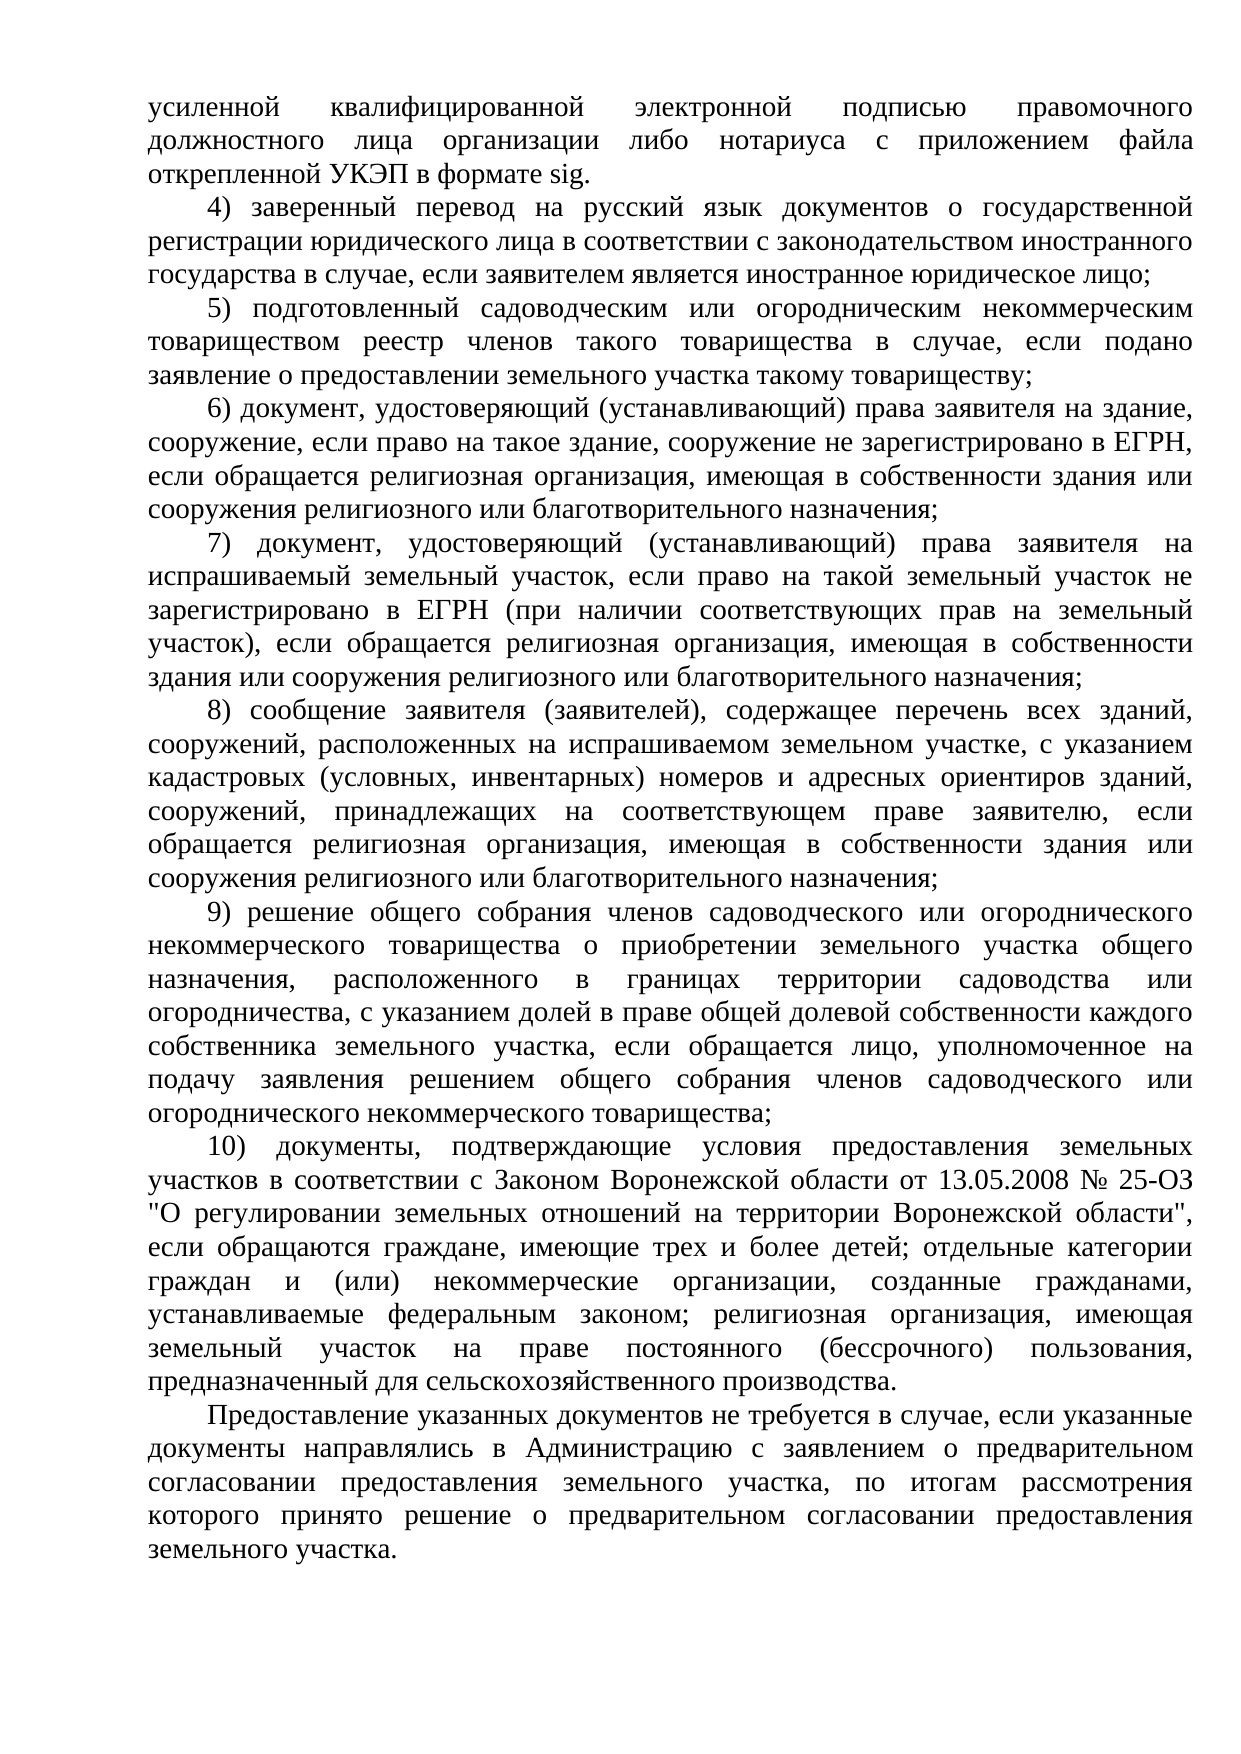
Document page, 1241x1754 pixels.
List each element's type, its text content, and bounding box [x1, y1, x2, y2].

list Предоставление указанных документов не требуется в случае, если указанные документы направлялись в Администрацию с заявлением о предварительном согласовании предоставления земельного участка, по итогам рассмотрения которого принято решение о предварительном согласовании предоставления земельного участка. [148, 1397, 1194, 1564]
list 4) заверенный перевод на русский язык документов о государственной регистрации юридического лица в соответствии с законодательством иностранного государства в случае, если заявителем является иностранное юридическое лицо; [148, 189, 1194, 290]
list 7) документ, удостоверяющий (устанавливающий) права заявителя на испрашиваемый земельный участок, если право на такой земельный участок не зарегистрировано в ЕГРН (при наличии соответствующих прав на земельный участок), если обращается религиозная организация, имеющая в собственности здания или сооружения религиозного или благотворительного назначения; [148, 525, 1194, 692]
list 8) сообщение заявителя (заявителей), содержащее перечень всех зданий, сооружений, расположенных на испрашиваемом земельном участке, с указанием кадастровых (условных, инвентарных) номеров и адресных ориентиров зданий, сооружений, принадлежащих на соответствующем праве заявителю, если обращается религиозная организация, имеющая в собственности здания или сооружения религиозного или благотворительного назначения; [148, 692, 1194, 894]
list 6) документ, удостоверяющий (устанавливающий) права заявителя на здание, сооружение, если право на такое здание, сооружение не зарегистрировано в ЕГРН, если обращается религиозная организация, имеющая в собственности здания или сооружения религиозного или благотворительного назначения; [148, 391, 1194, 525]
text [148, 89, 1194, 189]
list 5) подготовленный садоводческим или огородническим некоммерческим товариществом реестр членов такого товарищества в случае, если подано заявление о предоставлении земельного участка такому товариществу; [148, 290, 1194, 391]
list 10) документы, подтверждающие условия предоставления земельных участков в соответствии с Законом Воронежской области от 13.05.2008 № 25-ОЗ "О регулировании земельных отношений на территории Воронежской области", если обращаются граждане, имеющие трех и более детей; отдельные категории граждан и (или) некоммерческие организации, созданные гражданами, устанавливаемые федеральным законом; религиозная организация, имеющая земельный участок на праве постоянного (бессрочного) пользования, предназначенный для сельскохозяйственного производства. [148, 1128, 1194, 1397]
list 9) решение общего собрания членов садоводческого или огороднического некоммерческого товарищества о приобретении земельного участка общего назначения, расположенного в границах территории садоводства или огородничества, с указанием долей в праве общей долевой собственности каждого собственника земельного участка, если обращается лицо, уполномоченное на подачу заявления решением общего собрания членов садоводческого или огороднического некоммерческого товарищества; [148, 894, 1194, 1128]
